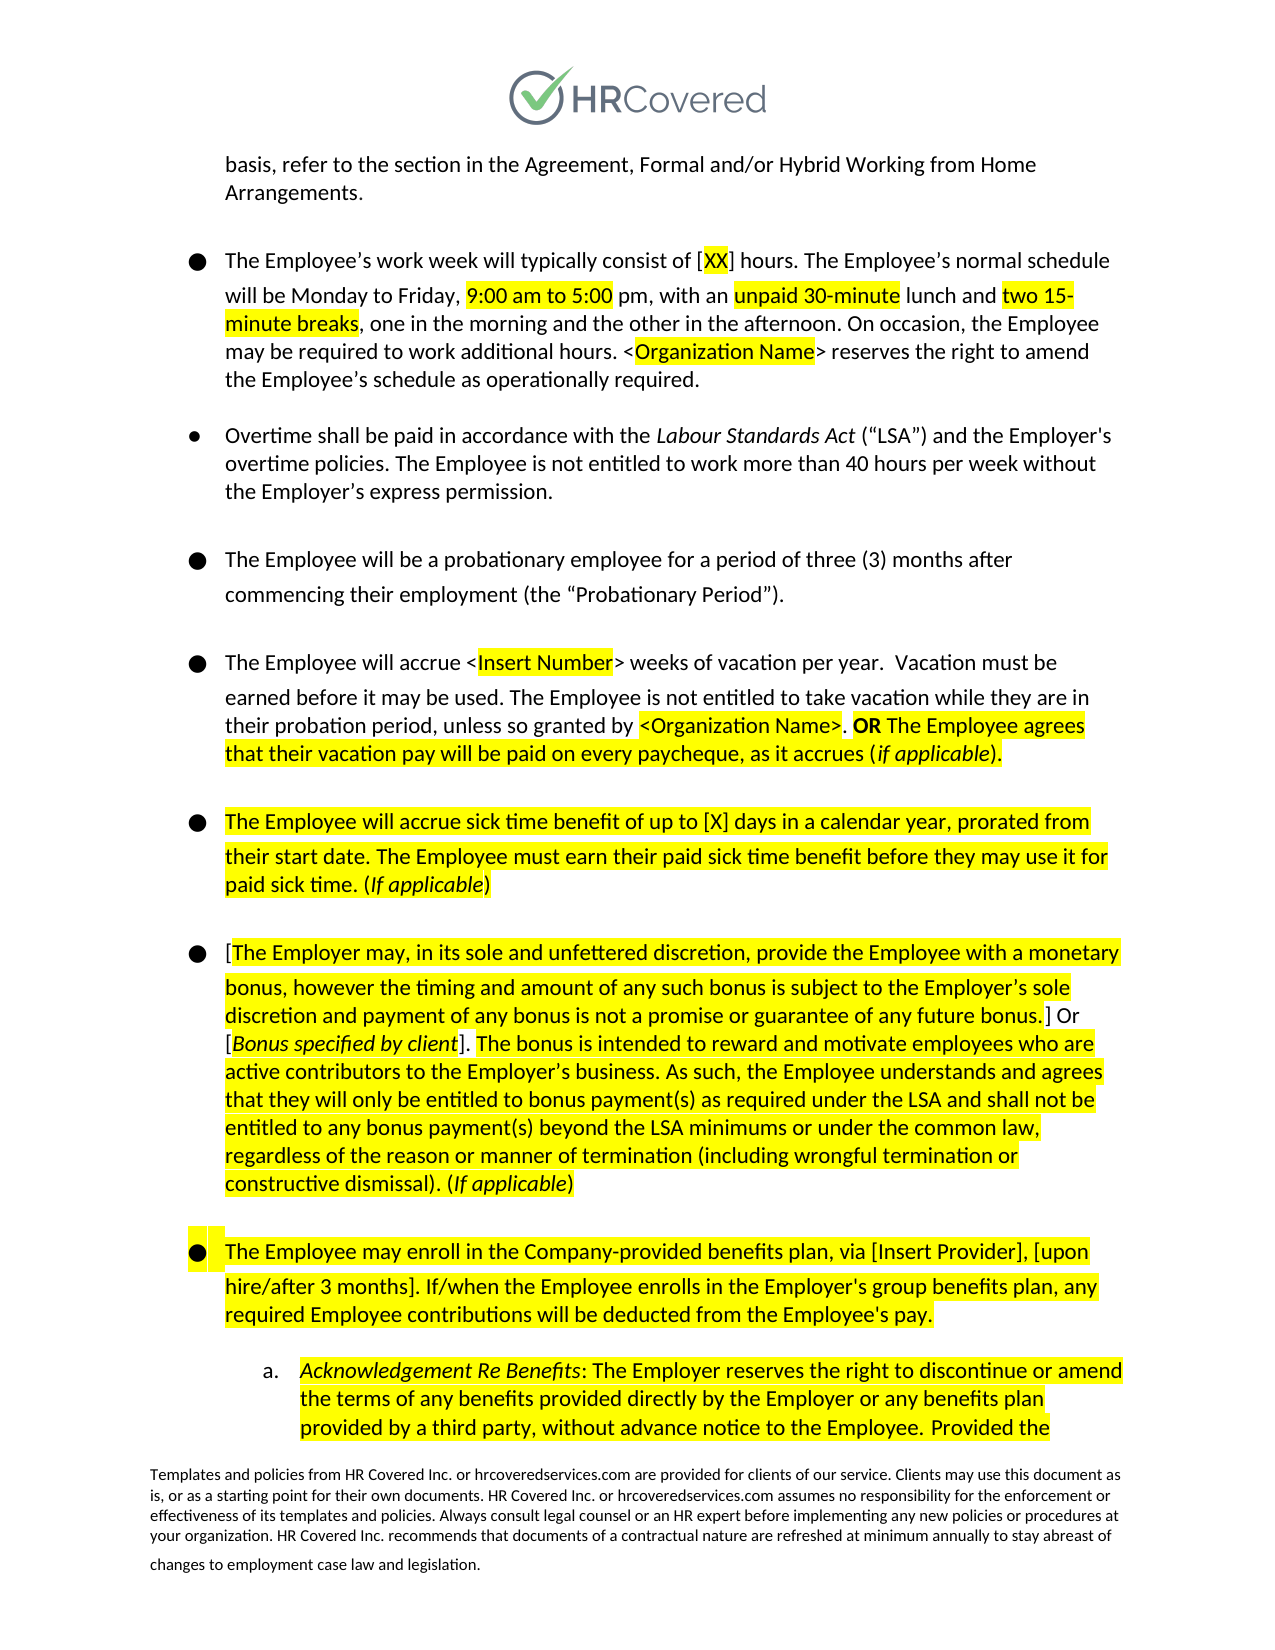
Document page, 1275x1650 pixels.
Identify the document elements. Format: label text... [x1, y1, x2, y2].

list [The Employer may, in its sole and unfettered discretion, provide the Employee with a monetary bonus, however the timing and amount of any such bonus is subject to the Employer’s sole discretion and payment of any bonus is not a promise or guarantee of any future bonus.] Or [Bonus specified by client]. The bonus is intended to reward and motivate employees who are active contributors to the Employer’s business. As such, the Employee understands and agrees that they will only be entitled to bonus payment(s) as required under the LSA and shall not be entitled to any bonus payment(s) beyond the LSA minimums or under the common law, regardless of the reason or manner of termination (including wrongful termination or constructive dismissal). (If applicable) [187, 926, 1125, 1197]
list Overtime shall be paid in accordance with the Labour Standards Act (“LSA”) and the Employer's overtime policies. The Employee is not entitled to work more than 40 hours per week without the Employer’s express permission. [187, 421, 1125, 505]
list The Employee will accrue sick time benefit of up to [X] days in a calendar year, prorated from their start date. The Employee must earn their paid sick time benefit before they may use it for paid sick time. (If applicable) [187, 795, 1125, 898]
list The Employee’s work week will typically consist of [XX] hours. The Employee’s normal schedule will be Monday to Friday, 9:00 am to 5:00 pm, with an unpaid 30-minute lunch and two 15-minute breaks, one in the morning and the other in the afternoon. On occasion, the Employee may be required to work additional hours. <Organization Name> reserves the right to amend the Employee’s schedule as operationally required. [187, 234, 1125, 393]
picture [481, 7, 794, 150]
list The Employee will accrue <Insert Number> weeks of vacation per year. Vacation must be earned before it may be used. The Employee is not entitled to take vacation while they are in their probation period, unless so granted by <Organization Name>. OR The Employee agrees that their vacation pay will be paid on every paycheque, as it accrues (if applicable). [187, 636, 1125, 767]
list The Employee may enroll in the Company-provided benefits plan, via [Insert Provider], [upon hire/after 3 months]. If/when the Employee enrolls in the Employer's group benefits plan, any required Employee contributions will be deducted from the Employee's pay. [187, 1226, 1125, 1328]
list The Employee will be a probationary employee for a period of three (3) months after commencing their employment (the “Probationary Period”). [187, 533, 1125, 608]
